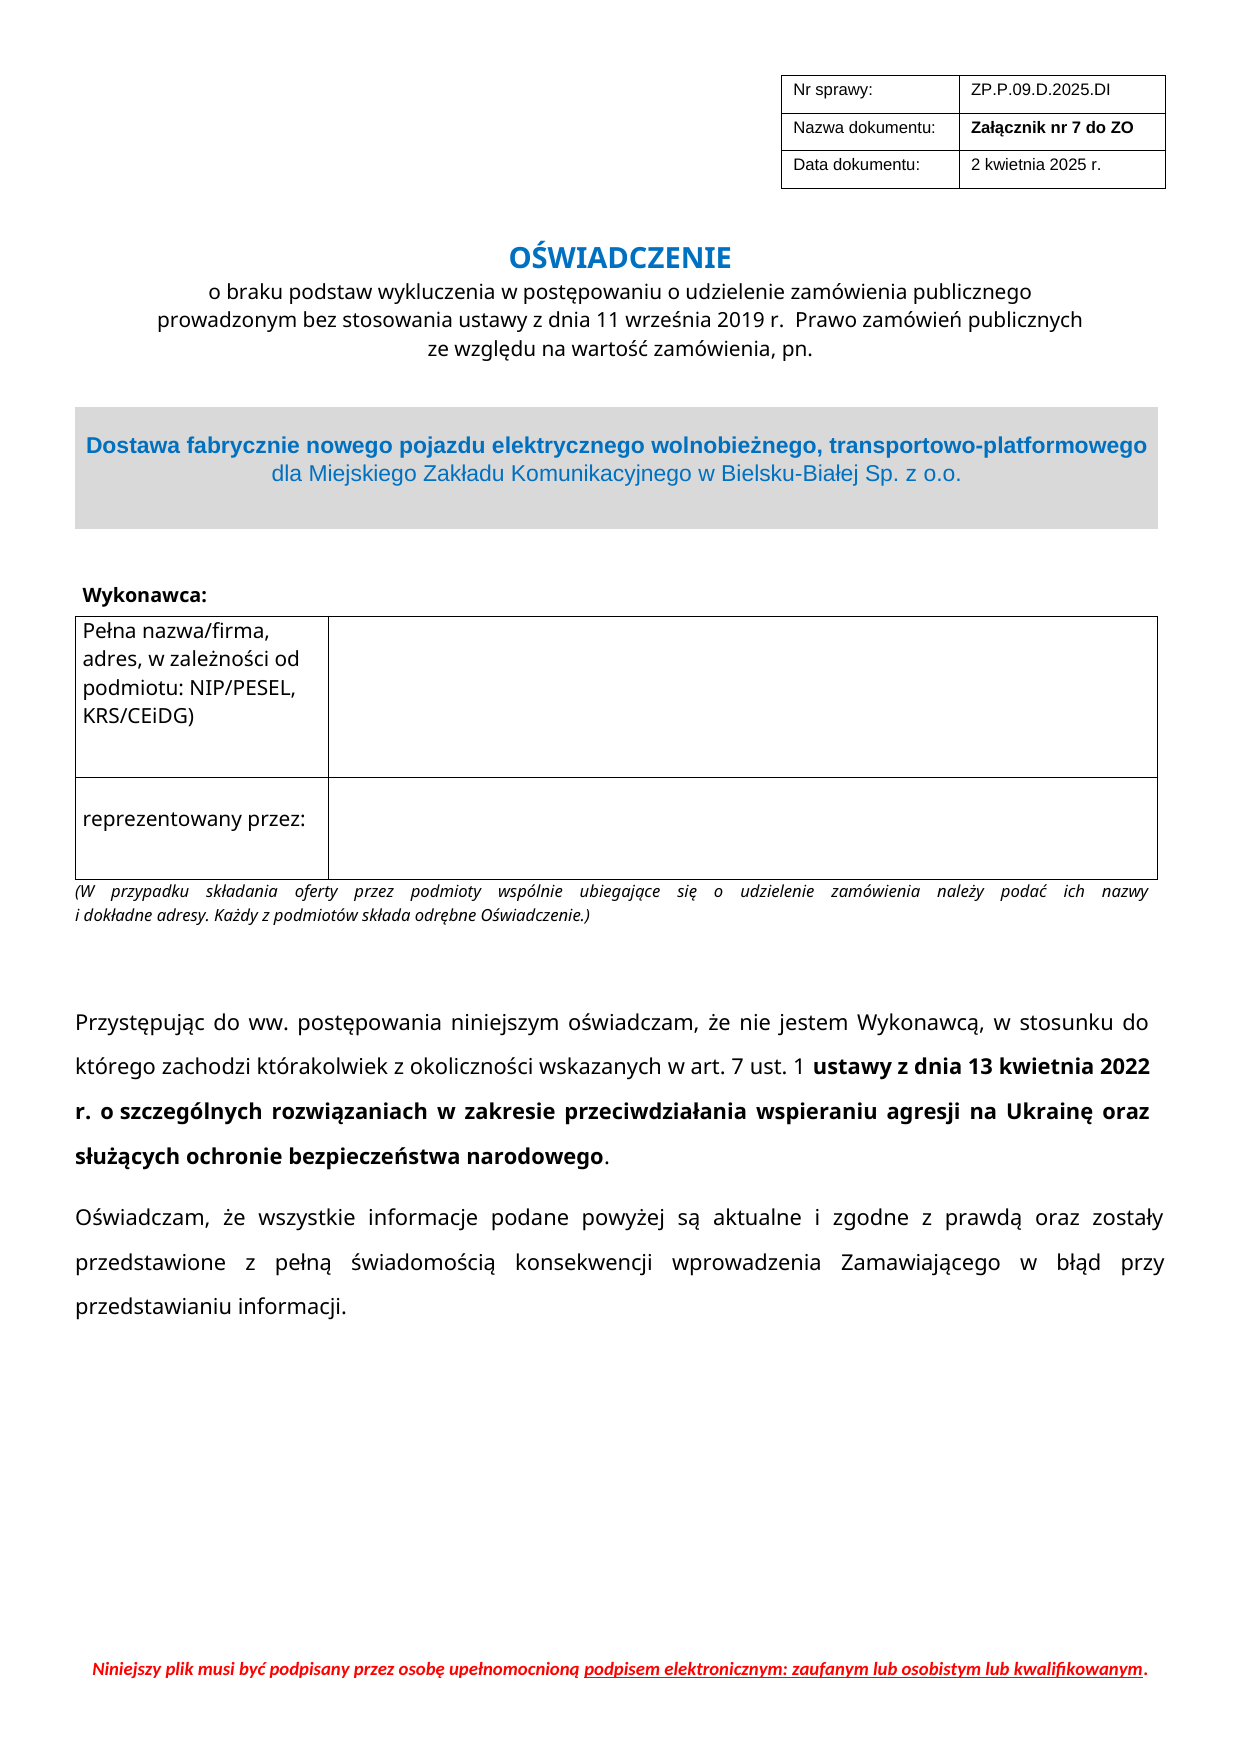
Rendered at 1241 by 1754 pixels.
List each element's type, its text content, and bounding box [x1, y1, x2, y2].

table_cell Nazwa dokumentu: [782, 114, 959, 150]
table_cell Załącznik nr 7 do ZO [960, 114, 1165, 150]
table_header Dostawa fabrycznie nowego pojazdu elektrycznego wolnobieżnego, transportowo-platformowego dla Miejskiego Zakładu Komunikacyjnego w Bielsku-Białej Sp. z o.o. [75, 407, 1158, 529]
subtitle OŚWIADCZENIE [75, 237, 1165, 277]
table_cell [329, 778, 1157, 879]
text Przystępując do ww. postępowania niniejszym oświadczam, że nie jestem Wykonawcą, w stosunku do którego zachodzi którakolwiek z okoliczności wskazanych w art. 7 ust. 1 ustawy z dnia 13 kwietnia 2022 r. o szczególnych rozwiązaniach w zakresie przeciwdziałania wspieraniu agresji na Ukrainę oraz służących ochronie bezpieczeństwa narodowego. [75, 1007, 1151, 1170]
table_cell [329, 617, 1157, 776]
table_cell Pełna nazwa/firma, adres, w zależności od podmiotu: NIP/PESEL, KRS/CEiDG) [76, 617, 328, 776]
text o braku podstaw wykluczenia w postępowaniu o udzielenie zamówienia publicznego [75, 277, 1165, 305]
text ze względu na wartość zamówienia, pn. [75, 334, 1165, 362]
table_cell reprezentowany przez: [76, 778, 328, 879]
table_header ZP.P.09.D.2025.DI [960, 76, 1165, 112]
table_header Wykonawca: [75, 576, 1157, 616]
text Oświadczam, że wszystkie informacje podane powyżej są aktualne i zgodne z prawdą oraz zostały przedstawione z pełną świadomością konsekwencji wprowadzenia Zamawiającego w błąd przy przedstawianiu informacji. [75, 1202, 1165, 1321]
table_header Nr sprawy: [782, 76, 959, 112]
text prowadzonym bez stosowania ustawy z dnia 11 września 2019 r. Prawo zamówień publicznych [75, 305, 1165, 334]
text (W przypadku składania oferty przez podmioty wspólnie ubiegające się o udzielenie zamówienia należy podać ich nazwy i dokładne adresy. Każdy z podmiotów składa odrębne Oświadczenie.) [75, 880, 1150, 927]
table_cell Data dokumentu: [782, 151, 959, 187]
table_cell 2 kwietnia 2025 r. [960, 151, 1165, 187]
